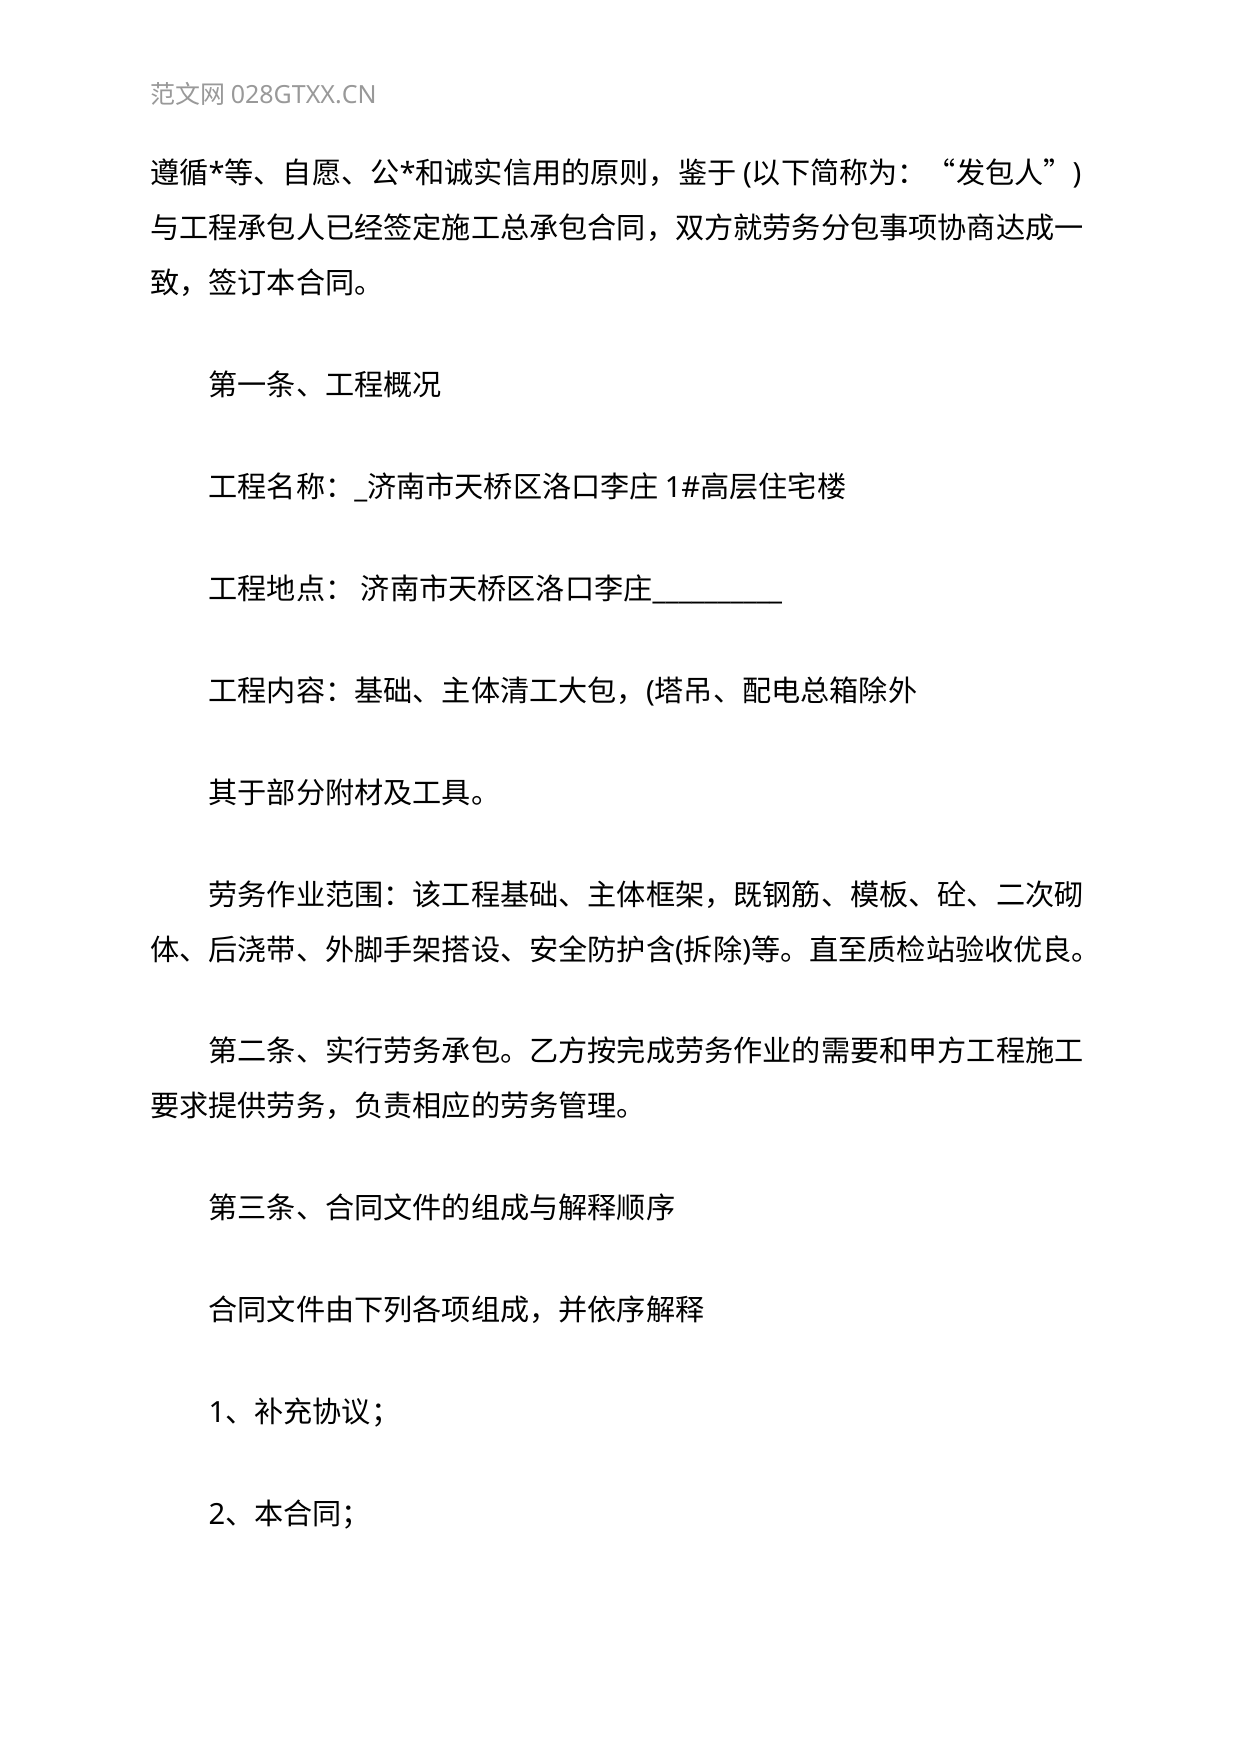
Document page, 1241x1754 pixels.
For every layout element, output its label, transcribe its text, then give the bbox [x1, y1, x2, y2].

text 第二条、实行劳务承包。乙方按完成劳务作业的需要和甲方工程施工要求提供劳务，负责相应的劳务管理。 [150, 1028, 1090, 1125]
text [150, 150, 1090, 302]
text 2、本合同； [150, 1490, 1090, 1533]
text 工程地点： 济南市天桥区洛口李庄__________ [150, 565, 1090, 608]
text 第一条、工程概况 [150, 362, 1090, 404]
text 劳务作业范围：该工程基础、主体框架，既钢筋、模板、砼、二次砌体、后浇带、外脚手架搭设、安全防护含(拆除)等。直至质检站验收优良。 [150, 871, 1090, 968]
text 其于部分附材及工具。 [150, 769, 1090, 812]
text 合同文件由下列各项组成，并依序解释 [150, 1286, 1090, 1329]
text 工程名称：_济南市天桥区洛口李庄1#高层住宅楼 [150, 463, 1090, 506]
text 1、补充协议； [150, 1388, 1090, 1431]
text 第三条、合同文件的组成与解释顺序 [150, 1185, 1090, 1227]
text 工程内容：基础、主体清工大包，(塔吊、配电总箱除外 [150, 667, 1090, 710]
